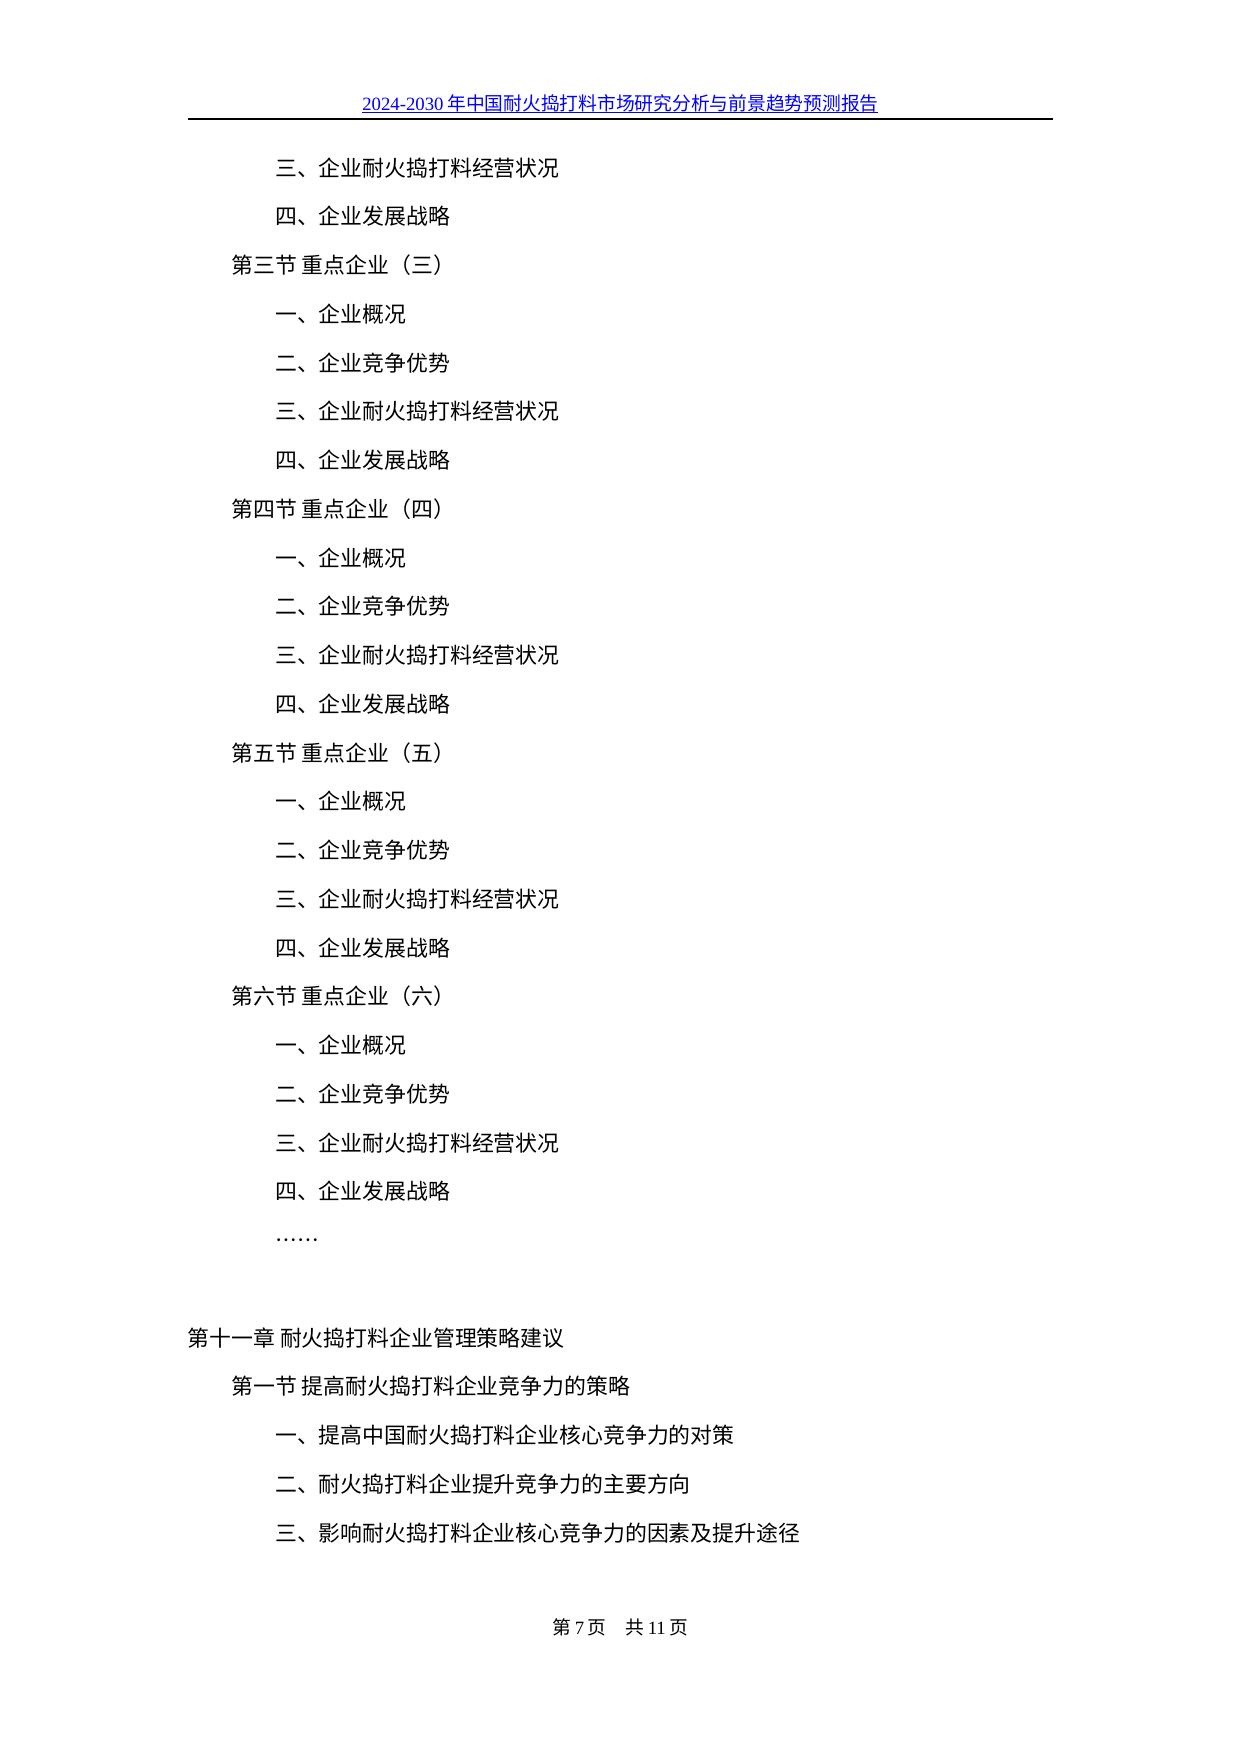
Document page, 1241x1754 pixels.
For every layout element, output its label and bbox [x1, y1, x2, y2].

text [187, 150, 1053, 1548]
